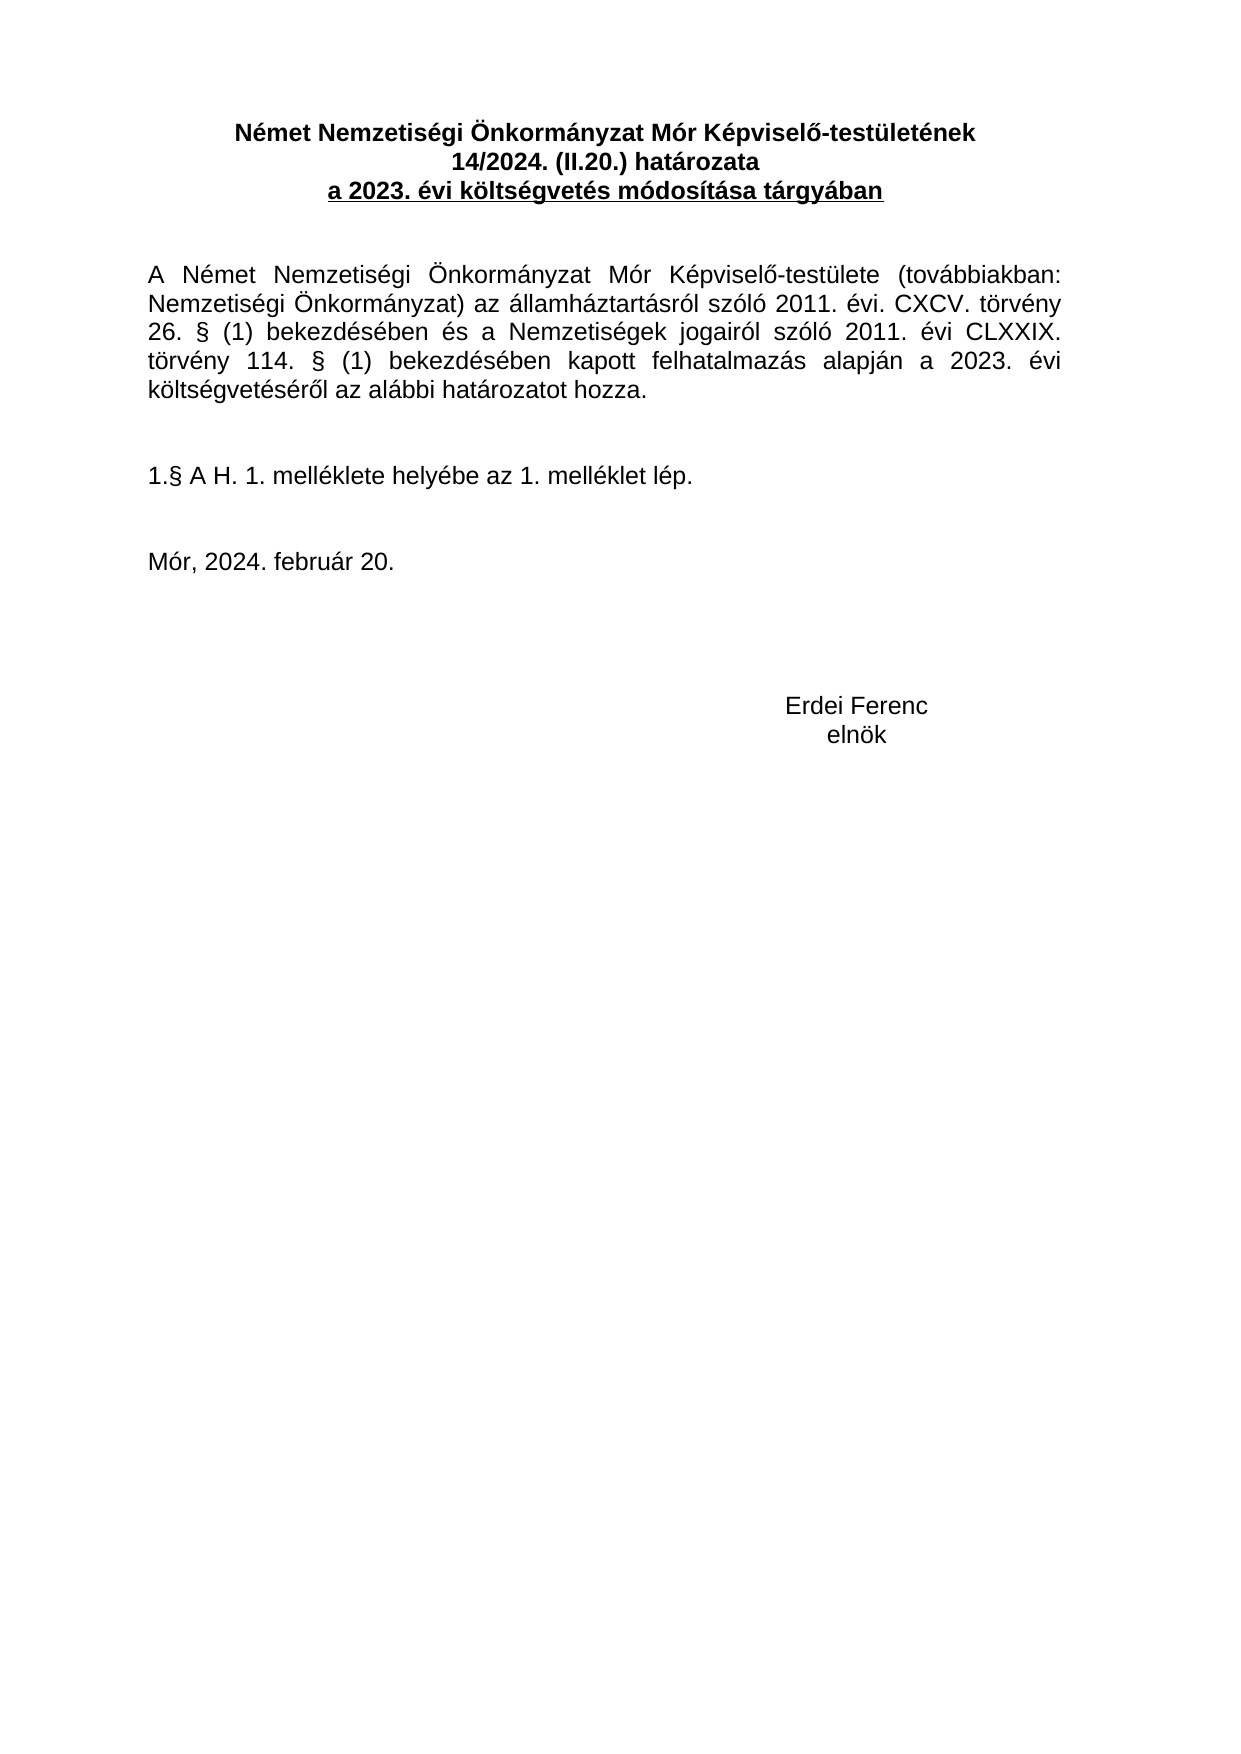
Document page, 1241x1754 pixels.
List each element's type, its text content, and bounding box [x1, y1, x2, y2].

text Mór, 2024. február 20. [148, 547, 1063, 576]
text elnök [148, 720, 1063, 749]
text Német Nemzetiségi Önkormányzat Mór Képviselő-testületének [148, 118, 1063, 147]
text A Német Nemzetiségi Önkormányzat Mór Képviselő-testülete (továbbiakban: Nemzetiségi Önkormányzat) az államháztartásról szóló 2011. évi. CXCV. törvény 26. § (1) bekezdésében és a Nemzetiségek jogairól szóló 2011. évi CLXXIX. törvény 114. § (1) bekezdésében kapott felhatalmazás alapján a 2023. évi költségvetéséről az alábbi határozatot hozza. [148, 260, 1063, 404]
text 1.§ A H. 1. melléklete helyébe az 1. melléklet lép. [148, 461, 1063, 490]
text Erdei Ferenc [148, 691, 1063, 720]
text 14/2024. (II.20.) határozata [148, 147, 1063, 176]
text a 2023. évi költségvetés módosítása tárgyában [148, 176, 1063, 204]
